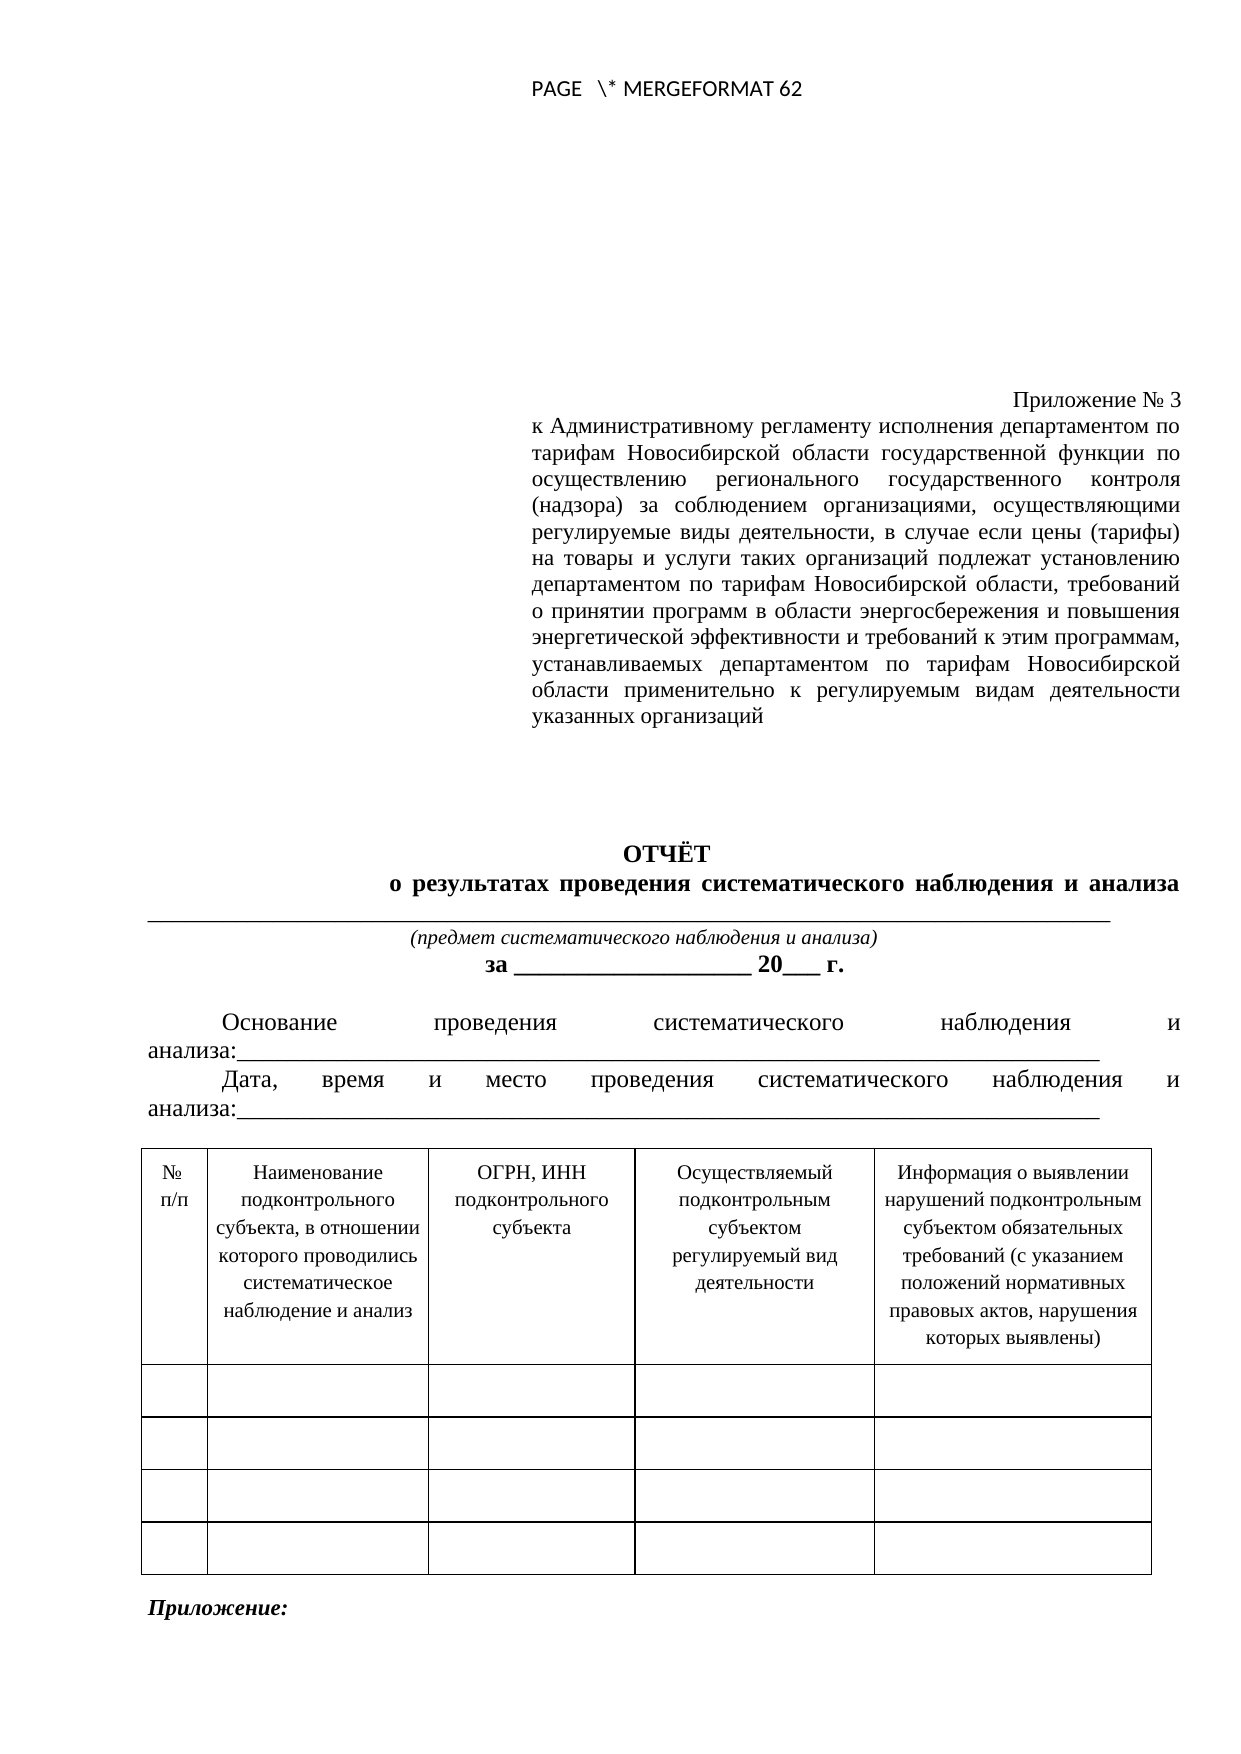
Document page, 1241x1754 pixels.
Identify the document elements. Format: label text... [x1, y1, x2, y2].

table_cell [875, 1470, 1151, 1521]
table_cell [208, 1470, 428, 1521]
text (предмет систематического наблюдения и анализа) [148, 925, 1181, 949]
text о результатах проведения систематического наблюдения и анализа _____________________________________________________________________________ [148, 868, 1181, 925]
table_cell [208, 1523, 428, 1574]
text Приложение № 3 [148, 386, 1181, 412]
table_cell [208, 1418, 428, 1469]
text к Административному регламенту исполнения департаментом по тарифам Новосибирской области государственной функции по осуществлению регионального государственного контроля (надзора) за соблюдением организациями, осуществляющими регулируемые виды деятельности, в случае если цены (тарифы) на товары и услуги таких организаций подлежат установлению департаментом по тарифам Новосибирской области, требований о принятии программ в области энергосбережения и повышения энергетической эффективности и требований к этим программам, устанавливаемых департаментом по тарифам Новосибирской области применительно к регулируемым видам деятельности указанных организаций [532, 412, 1181, 729]
table_header Наименование подконтрольного субъекта, в отношении которого проводились систематическое наблюдение и анализ [208, 1149, 428, 1364]
table_cell [142, 1523, 207, 1574]
table_cell [875, 1365, 1151, 1416]
table_cell [636, 1523, 874, 1574]
table_cell [636, 1470, 874, 1521]
table_cell [875, 1523, 1151, 1574]
table_header Информация о выявлении нарушений подконтрольным субъектом обязательных требований (с указанием положений нормативных правовых актов, нарушения которых выявлены) [875, 1149, 1151, 1364]
table_cell [636, 1418, 874, 1469]
text Дата, время и место проведения систематического наблюдения и анализа:_____________________________________________________________________ [148, 1064, 1181, 1122]
table_header Осуществляемый подконтрольным субъектом регулируемый вид деятельности [636, 1149, 874, 1364]
table_cell [875, 1418, 1151, 1469]
text ОТЧЁТ [148, 839, 1181, 868]
table_cell [429, 1418, 634, 1469]
table_header № п/п [142, 1149, 207, 1364]
text за ___________________ 20___ г. [148, 949, 1181, 978]
table_cell [142, 1365, 207, 1416]
table_cell [208, 1365, 428, 1416]
table_cell [636, 1365, 874, 1416]
text Основание проведения систематического наблюдения и анализа:_____________________________________________________________________ [148, 1007, 1181, 1064]
table_header ОГРН, ИНН подконтрольного субъекта [429, 1149, 634, 1364]
table_cell [429, 1523, 634, 1574]
table_cell [142, 1470, 207, 1521]
table_cell [429, 1470, 634, 1521]
table_cell [142, 1418, 207, 1469]
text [148, 1594, 1181, 1620]
table_cell [429, 1365, 634, 1416]
